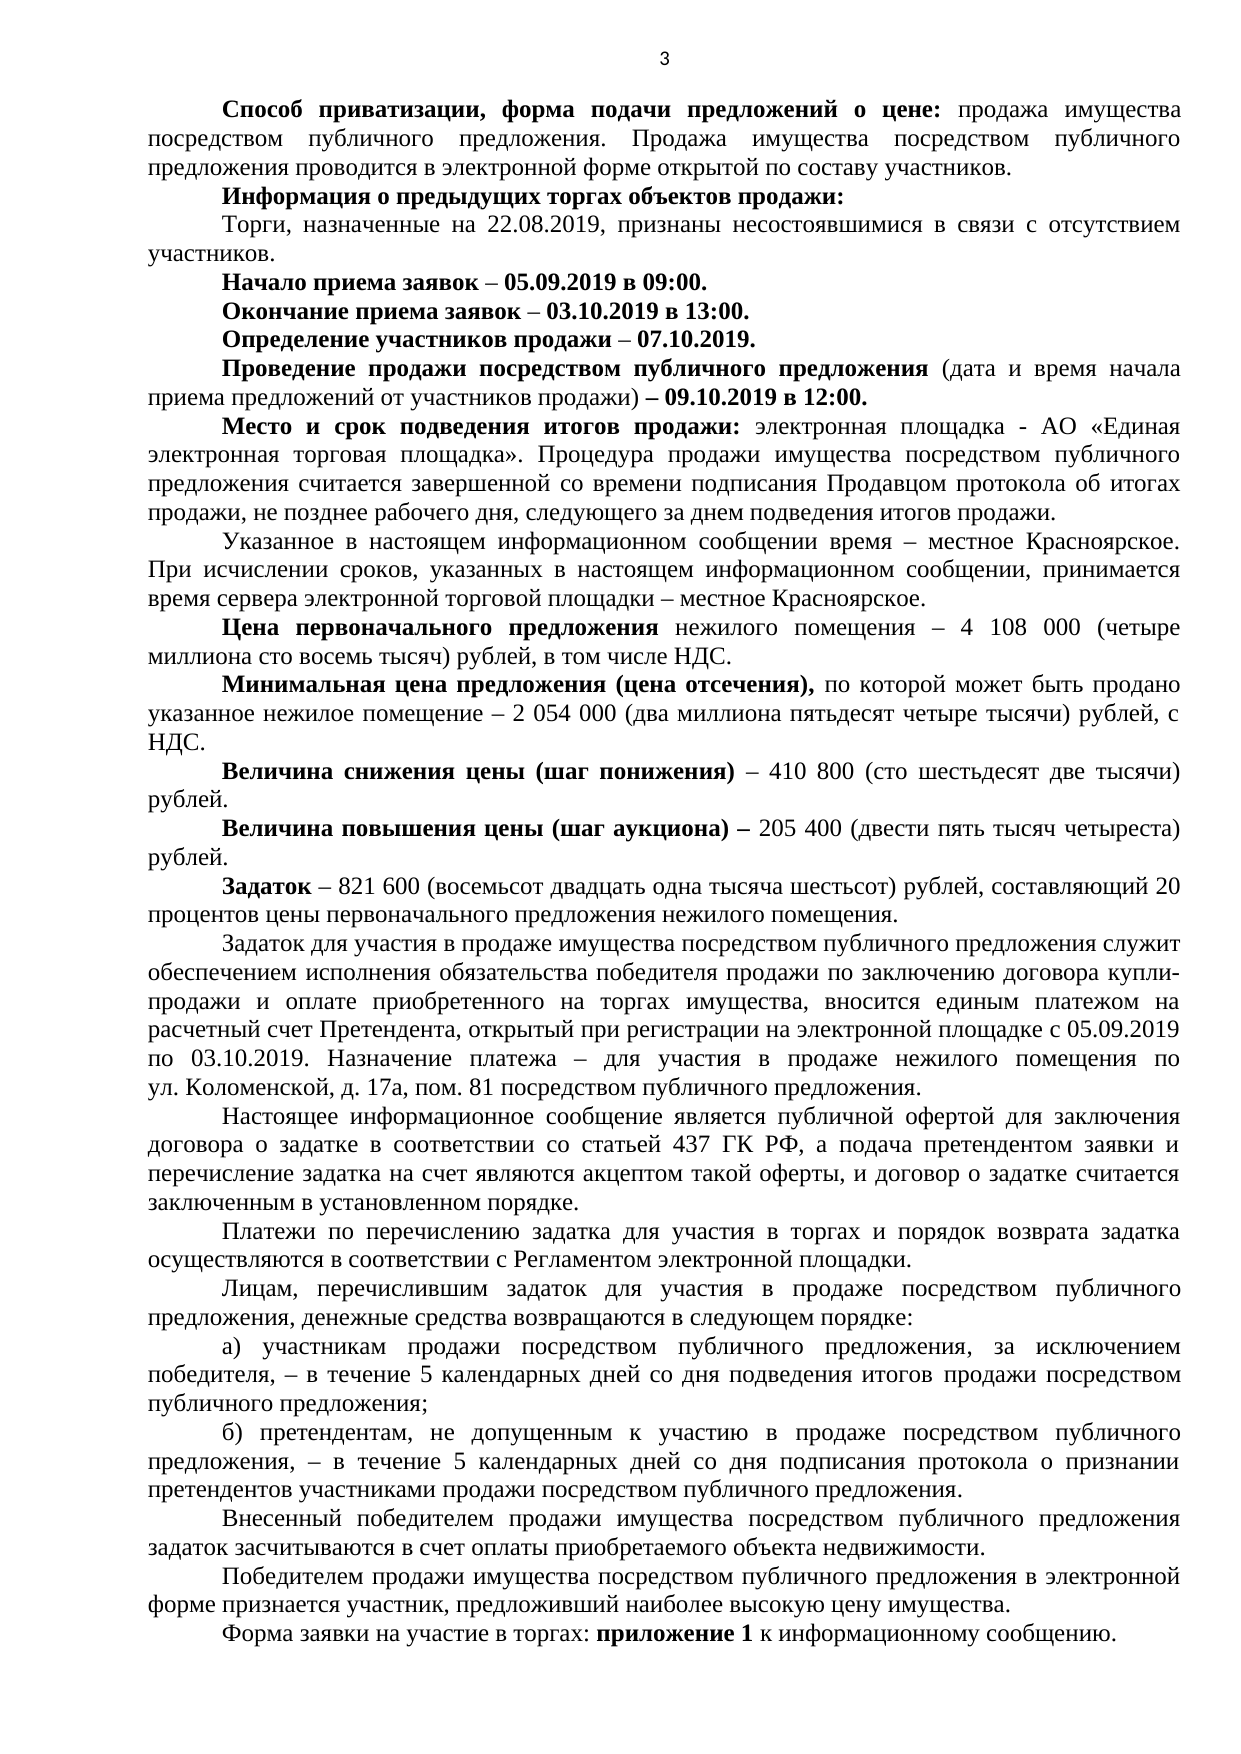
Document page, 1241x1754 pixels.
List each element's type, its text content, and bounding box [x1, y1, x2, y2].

text Лицам, перечислившим задаток для участия в продаже посредством публичного предложения, денежные средства возвращаются в следующем порядке: [148, 1273, 1181, 1331]
text Минимальная цена предложения (цена отсечения), по которой может быть продано указанное нежилое помещение – 2 054 000 (два миллиона пятьдесят четыре тысячи) рублей, с НДС. [148, 669, 1181, 756]
text Внесенный победителем продажи имущества посредством публичного предложения задаток засчитываются в счет оплаты приобретаемого объекта недвижимости. [148, 1503, 1181, 1561]
text а) участникам продажи посредством публичного предложения, за исключением победителя, – в течение 5 календарных дней со дня подведения итогов продажи посредством публичного предложения; [148, 1331, 1181, 1417]
text Победителем продажи имущества посредством публичного предложения в электронной форме признается участник, предложивший наиболее высокую цену имущества. [148, 1561, 1181, 1618]
text Платежи по перечислению задатка для участия в торгах и порядок возврата задатка осуществляются в соответствии с Регламентом электронной площадки. [148, 1216, 1181, 1273]
text Проведение продажи посредством публичного предложения (дата и время начала приема предложений от участников продажи) – 09.10.2019 в 12:00. [148, 353, 1181, 411]
text Указанное в настоящем информационном сообщении время – местное Красноярское. При исчислении сроков, указанных в настоящем информационном сообщении, принимается время сервера электронной торговой площадки – местное Красноярское. [148, 526, 1181, 612]
text Место и срок подведения итогов продажи: электронная площадка - АО «Единая электронная торговая площадка». Процедура продажи имущества посредством публичного предложения считается завершенной со времени подписания Продавцом протокола об итогах продажи, не позднее рабочего дня, следующего за днем подведения итогов продажи. [148, 411, 1181, 526]
text Задаток для участия в продаже имущества посредством публичного предложения служит обеспечением исполнения обязательства победителя продажи по заключению договора купли-продажи и оплате приобретенного на торгах имущества, вносится единым платежом на расчетный счет Претендента, открытый при регистрации на электронной площадке с 05.09.2019 по 03.10.2019. Назначение платежа – для участия в продаже нежилого помещения по ул. Коломенской, д. 17а, пом. 81 посредством публичного предложения. [148, 928, 1181, 1101]
text Цена первоначального предложения нежилого помещения – 4 108 000 (четыре миллиона сто восемь тысяч) рублей, в том числе НДС. [148, 612, 1181, 669]
text Определение участников продажи – 07.10.2019. [148, 324, 1181, 353]
text Форма заявки на участие в торгах: приложение 1 к информационному сообщению. [148, 1618, 1181, 1647]
text Начало приема заявок – 05.09.2019 в 09:00. [148, 267, 1181, 296]
text Величина повышения цены (шаг аукциона) – 205 400 (двести пять тысяч четыреста) рублей. [148, 813, 1181, 871]
text Настоящее информационное сообщение является публичной офертой для заключения договора о задатке в соответствии со статьей 437 ГК РФ, а подача претендентом заявки и перечисление задатка на счет являются акцептом такой оферты, и договор о задатке считается заключенным в установленном порядке. [148, 1101, 1181, 1216]
text Задаток – 821 600 (восемьсот двадцать одна тысяча шестьсот) рублей, составляющий 20 процентов цены первоначального предложения нежилого помещения. [148, 871, 1181, 928]
text Информация о предыдущих торгах объектов продажи: [148, 181, 1181, 209]
text Окончание приема заявок – 03.10.2019 в 13:00. [148, 296, 1181, 324]
text Величина снижения цены (шаг понижения) – 410 800 (сто шестьдесят две тысячи) рублей. [148, 756, 1181, 813]
text б) претендентам, не допущенным к участию в продаже посредством публичного предложения, – в течение 5 календарных дней со дня подписания протокола о признании претендентов участниками продажи посредством публичного предложения. [148, 1417, 1181, 1503]
text Торги, назначенные на 22.08.2019, признаны несостоявшимися в связи с отсутствием участников. [148, 209, 1181, 267]
text Способ приватизации, форма подачи предложений о цене: продажа имущества посредством публичного предложения. Продажа имущества посредством публичного предложения проводится в электронной форме открытой по составу участников. [148, 94, 1181, 181]
